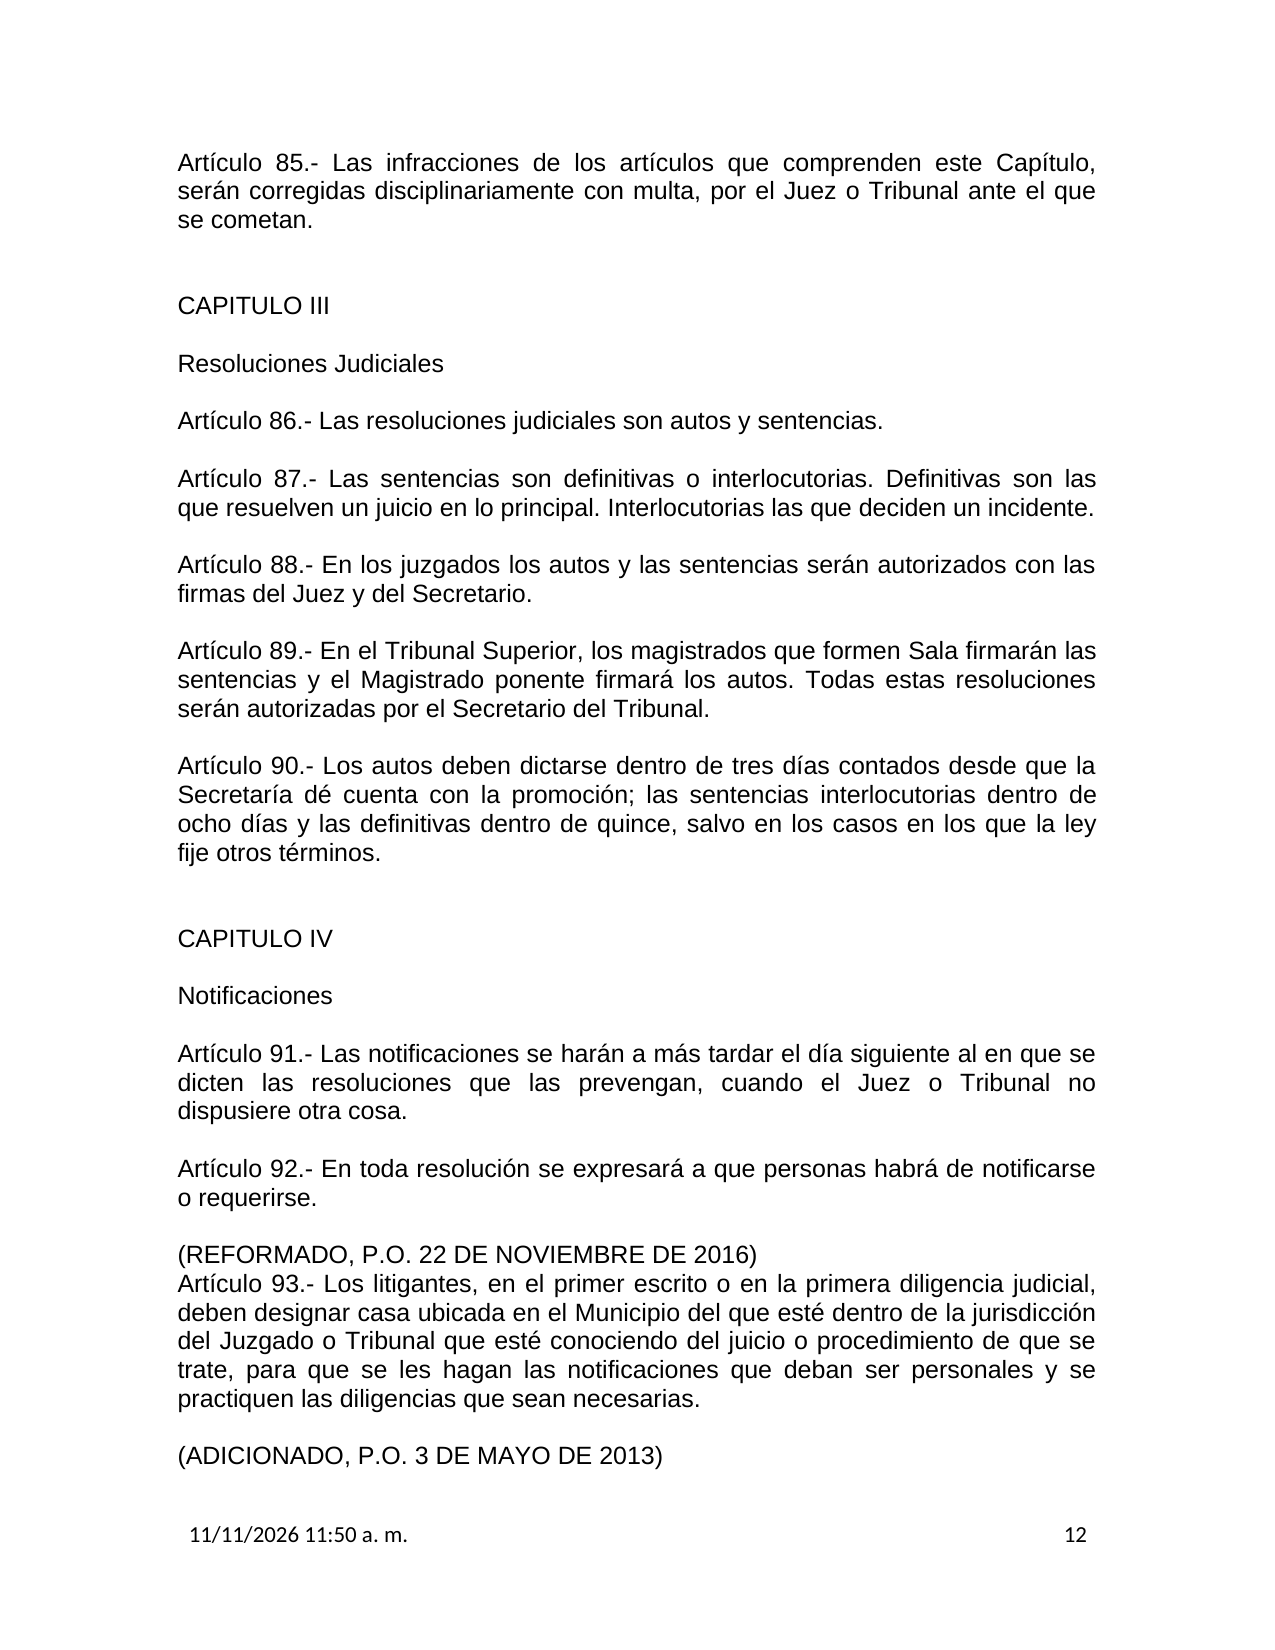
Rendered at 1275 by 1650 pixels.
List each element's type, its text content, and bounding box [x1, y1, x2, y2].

text Artículo 88.- En los juzgados los autos y las sentencias serán autorizados con las firmas del Juez y del Secretario. [177, 550, 1098, 608]
text Artículo 90.- Los autos deben dictarse dentro de tres días contados desde que la Secretaría dé cuenta con la promoción; las sentencias interlocutorias dentro de ocho días y las definitivas dentro de quince, salvo en los casos en los que la ley fije otros términos. [177, 751, 1098, 866]
text Resoluciones Judiciales [177, 349, 1098, 378]
text Artículo 93.- Los litigantes, en el primer escrito o en la primera diligencia judicial, deben designar casa ubicada en el Municipio del que esté dentro de la jurisdicción del Juzgado o Tribunal que esté conociendo del juicio o procedimiento de que se trate, para que se les hagan las notificaciones que deban ser personales y se practiquen las diligencias que sean necesarias. [177, 1269, 1098, 1413]
text (REFORMADO, P.O. 22 DE NOVIEMBRE DE 2016) [177, 1240, 1098, 1269]
text Artículo 87.- Las sentencias son definitivas o interlocutorias. Definitivas son las que resuelven un juicio en lo principal. Interlocutorias las que deciden un incidente. [177, 464, 1098, 521]
text CAPITULO IV [177, 924, 1098, 953]
text Artículo 86.- Las resoluciones judiciales son autos y sentencias. [177, 406, 1098, 435]
text Artículo 85.- Las infracciones de los artículos que comprenden este Capítulo, serán corregidas disciplinariamente con multa, por el Juez o Tribunal ante el que se cometan. [177, 148, 1098, 234]
text Artículo 89.- En el Tribunal Superior, los magistrados que formen Sala firmarán las sentencias y el Magistrado ponente firmará los autos. Todas estas resoluciones serán autorizadas por el Secretario del Tribunal. [177, 636, 1098, 723]
text Artículo 91.- Las notificaciones se harán a más tardar el día siguiente al en que se dicten las resoluciones que las prevengan, cuando el Juez o Tribunal no dispusiere otra cosa. [177, 1039, 1098, 1125]
text (ADICIONADO, P.O. 3 DE MAYO DE 2013) [177, 1441, 1098, 1470]
text Artículo 92.- En toda resolución se expresará a que personas habrá de notificarse o requerirse. [177, 1154, 1098, 1211]
text CAPITULO III [177, 291, 1098, 320]
text Notificaciones [177, 981, 1098, 1010]
